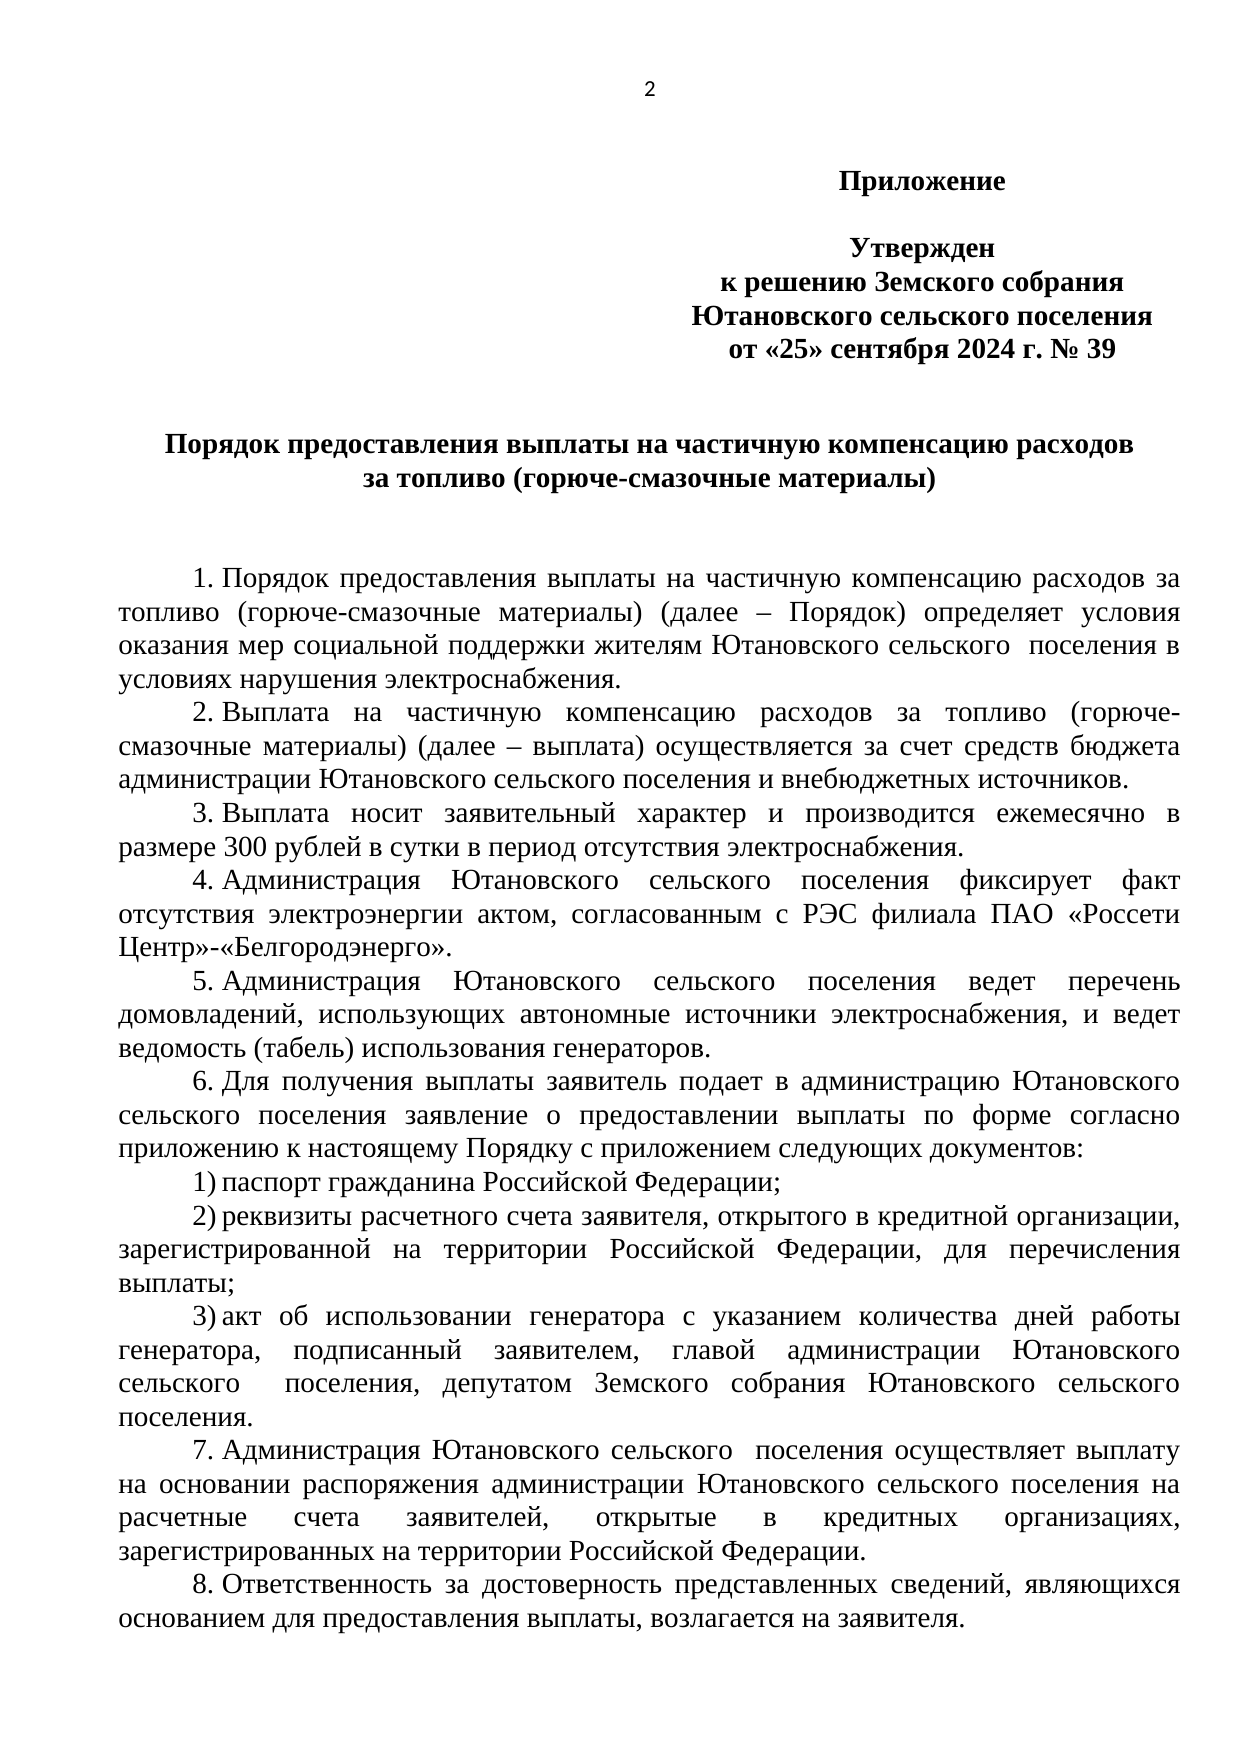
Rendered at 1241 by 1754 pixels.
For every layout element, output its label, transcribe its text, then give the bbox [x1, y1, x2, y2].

list Выплата носит заявительный характер и производится ежемесячно в размере 300 рублей в сутки в период отсутствия электроснабжения. [118, 795, 1181, 862]
list Администрация Ютановского сельского поселения фиксирует факт отсутствия электроэнергии актом, согласованным с РЭС филиала ПАО «Россети Центр»-«Белгородэнерго». [118, 862, 1181, 963]
list Ответственность за достоверность представленных сведений, являющихся основанием для предоставления выплаты, возлагается на заявителя. [118, 1567, 1181, 1634]
list акт об использовании генератора с указанием количества дней работы генератора, подписанный заявителем, главой администрации Ютановского сельского поселения, депутатом Земского собрания Ютановского сельского поселения. [118, 1298, 1181, 1432]
list реквизиты расчетного счета заявителя, открытого в кредитной организации, зарегистрированной на территории Российской Федерации, для перечисления выплаты; [118, 1198, 1181, 1298]
list Администрация Ютановского сельского поселения осуществляет выплату на основании распоряжения администрации Ютановского сельского поселения на расчетные счета заявителей, открытые в кредитных организациях, зарегистрированных на территории Российской Федерации. [118, 1432, 1181, 1567]
table_header Приложение Утвержден к решению Земского собрания Ютановского сельского поселения от «25» сентября 2024 г. № 39 [664, 164, 1180, 365]
text Порядок предоставления выплаты на частичную компенсацию расходов за топливо (горюче-смазочные материалы) [118, 426, 1181, 493]
list Порядок предоставления выплаты на частичную компенсацию расходов за топливо (горюче-смазочные материалы) (далее – Порядок) определяет условия оказания мер социальной поддержки жителям Ютановского сельского поселения в условиях нарушения электроснабжения. [118, 560, 1181, 694]
list Администрация Ютановского сельского поселения ведет перечень домовладений, использующих автономные источники электроснабжения, и ведет ведомость (табель) использования генераторов. [118, 963, 1181, 1063]
list Выплата на частичную компенсацию расходов за топливо (горюче-смазочные материалы) (далее – выплата) осуществляется за счет средств бюджета администрации Ютановского сельского поселения и внебюджетных источников. [118, 694, 1181, 795]
list паспорт гражданина Российской Федерации; [192, 1164, 1181, 1198]
list Для получения выплаты заявитель подает в администрацию Ютановского сельского поселения заявление о предоставлении выплаты по форме согласно приложению к настоящему Порядку с приложением следующих документов: [118, 1063, 1181, 1164]
